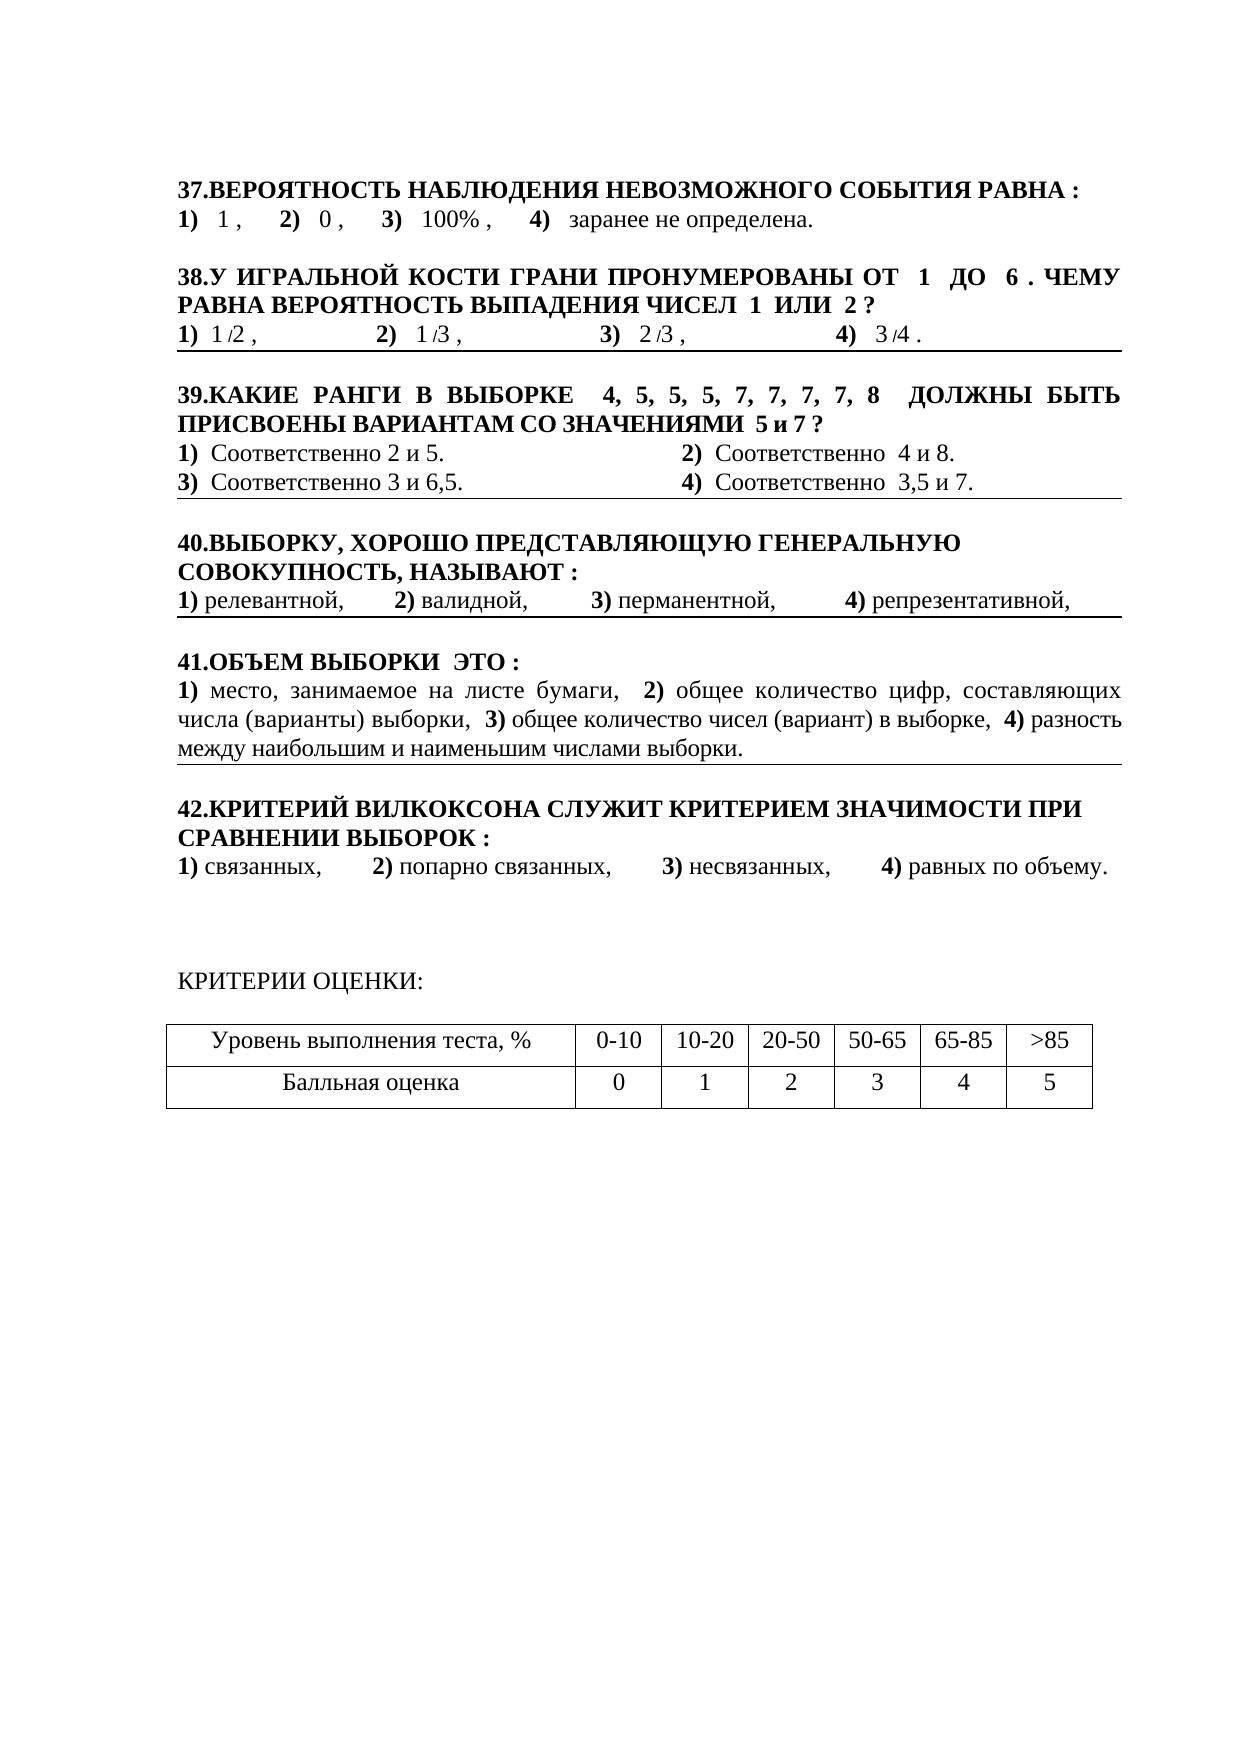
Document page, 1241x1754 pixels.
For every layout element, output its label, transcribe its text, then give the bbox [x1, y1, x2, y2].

table_header 50-65 [835, 1025, 920, 1066]
text КРИТЕРИИ ОЦЕНКИ: [177, 966, 1122, 995]
table_header 0-10 [576, 1025, 661, 1066]
text 3) Соответственно 3 и 6,5. 4) Соответственно 3,5 и 7. [177, 467, 1122, 498]
text 37.ВЕРОЯТНОСТЬ НАБЛЮДЕНИЯ НЕВОЗМОЖНОГО СОБЫТИЯ РАВНА : [177, 176, 1122, 204]
table_cell Балльная оценка [167, 1067, 575, 1107]
table_header 65-85 [921, 1025, 1006, 1066]
table_cell 5 [1007, 1067, 1092, 1107]
text 1) 12 , 2) 13 , 3) 23 , 4) 34 . [177, 319, 1122, 350]
table_header Уровень выполнения теста, % [167, 1025, 575, 1066]
table_cell 3 [835, 1067, 920, 1107]
text 39.КАКИЕ РАНГИ В ВЫБОРКЕ 4, 5, 5, 5, 7, 7, 7, 7, 8 ДОЛЖНЫ БЫТЬ ПРИСВОЕНЫ ВАРИАНТАМ СО ЗНАЧЕНИЯМИ 5 и 7 ? [177, 381, 1122, 438]
table_header >85 [1007, 1025, 1092, 1066]
table_header 20-50 [749, 1025, 834, 1066]
table_cell 4 [921, 1067, 1006, 1107]
text 40.ВЫБОРКУ, ХОРОШО ПРЕДСТАВЛЯЮЩУЮ ГЕНЕРАЛЬНУЮ СОВОКУПНОСТЬ, НАЗЫВАЮТ : [177, 528, 1122, 585]
text 1) Соответственно 2 и 5. 2) Соответственно 4 и 8. [177, 438, 1122, 467]
table_cell 0 [576, 1067, 661, 1107]
text 1) место, занимаемое на листе бумаги, 2) общее количество цифр, составляющих числа (варианты) выборки, 3) общее количество чисел (вариант) в выборке, 4) разность между наибольшим и наименьшим числами выборки. [177, 675, 1122, 764]
text 42.КРИТЕРИЙ ВИЛКОКСОНА СЛУЖИТ КРИТЕРИЕМ ЗНАЧИМОСТИ ПРИ СРАВНЕНИИ ВЫБОРОК : [177, 794, 1122, 851]
table_header 10-20 [662, 1025, 748, 1066]
text 1) 1 , 2) 0 , 3) 100% , 4) заранее не определена. [177, 204, 1122, 233]
text 1) релевантной, 2) валидной, 3) перманентной, 4) репрезентативной, [177, 585, 1122, 616]
table_cell 2 [749, 1067, 834, 1107]
text 38.У ИГРАЛЬНОЙ КОСТИ ГРАНИ ПРОНУМЕРОВАНЫ ОТ 1 ДО 6 . ЧЕМУ РАВНА ВЕРОЯТНОСТЬ ВЫПАДЕНИЯ ЧИСЕЛ 1 ИЛИ 2 ? [177, 262, 1122, 319]
table_cell 1 [662, 1067, 748, 1107]
text 1) связанных, 2) попарно связанных, 3) несвязанных, 4) равных по объему. [177, 851, 1122, 880]
text 41.ОБЪЕМ ВЫБОРКИ ЭТО : [177, 647, 1122, 675]
